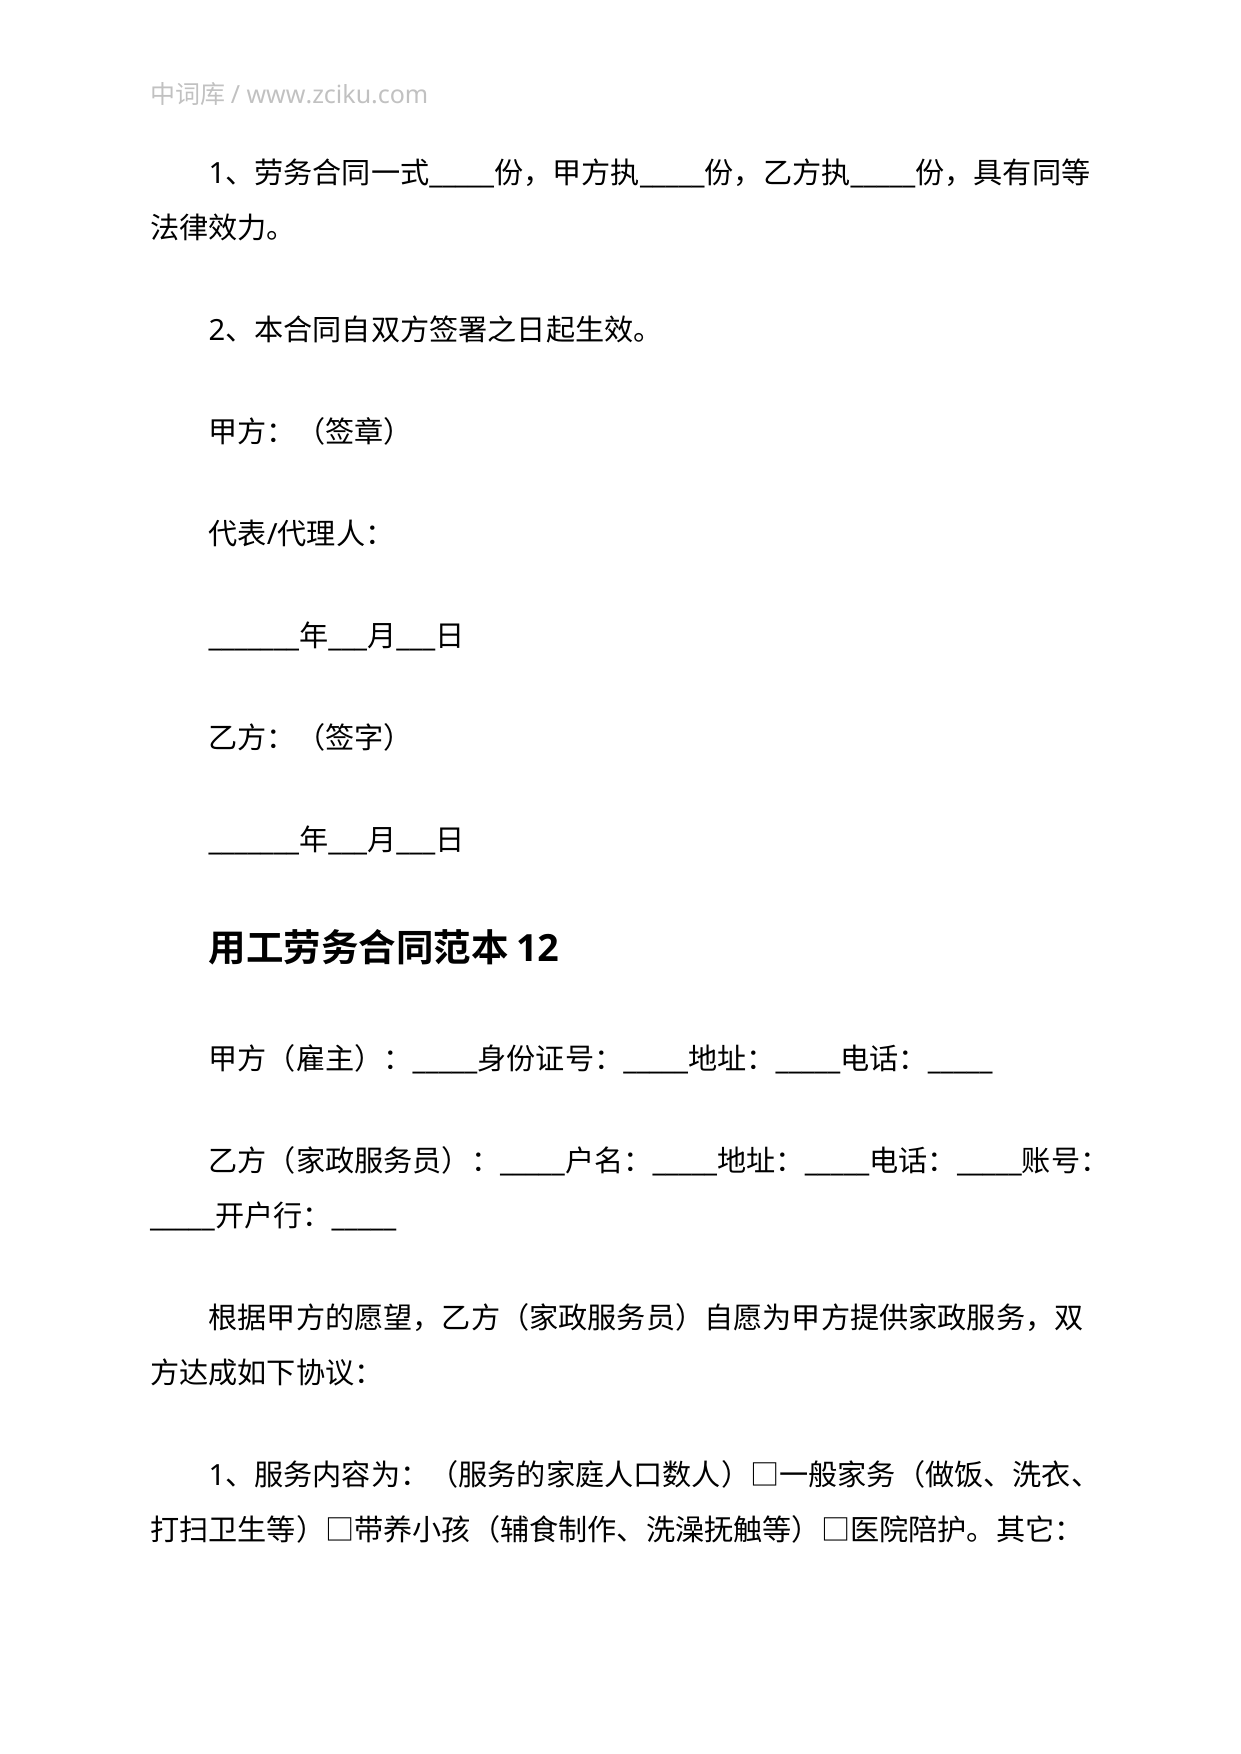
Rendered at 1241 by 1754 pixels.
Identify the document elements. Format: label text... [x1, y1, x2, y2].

text 1、服务内容为：（服务的家庭人口数人）□一般家务（做饭、洗衣、打扫卫生等）□带养小孩（辅食制作、洗澡抚触等）□医院陪护。其它： [150, 1451, 1090, 1549]
text 甲方（雇主）：_____身份证号：_____地址：_____电话：_____ [150, 1036, 1090, 1078]
text 1、劳务合同一式_____份，甲方执_____份，乙方执_____份，具有同等法律效力。 [150, 150, 1090, 247]
text 根据甲方的愿望，乙方（家政服务员）自愿为甲方提供家政服务，双方达成如下协议： [150, 1295, 1090, 1392]
text 用工劳务合同范本12 [150, 918, 1090, 973]
text 乙方：（签字） [150, 714, 1090, 757]
text 代表/代理人： [150, 511, 1090, 553]
text _______年___月___日 [150, 816, 1090, 859]
text 2、本合同自双方签署之日起生效。 [150, 307, 1090, 349]
text _______年___月___日 [150, 612, 1090, 655]
text 乙方（家政服务员）：_____户名：_____地址：_____电话：_____账号：_____开户行：_____ [150, 1138, 1090, 1235]
text 甲方：（签章） [150, 409, 1090, 451]
